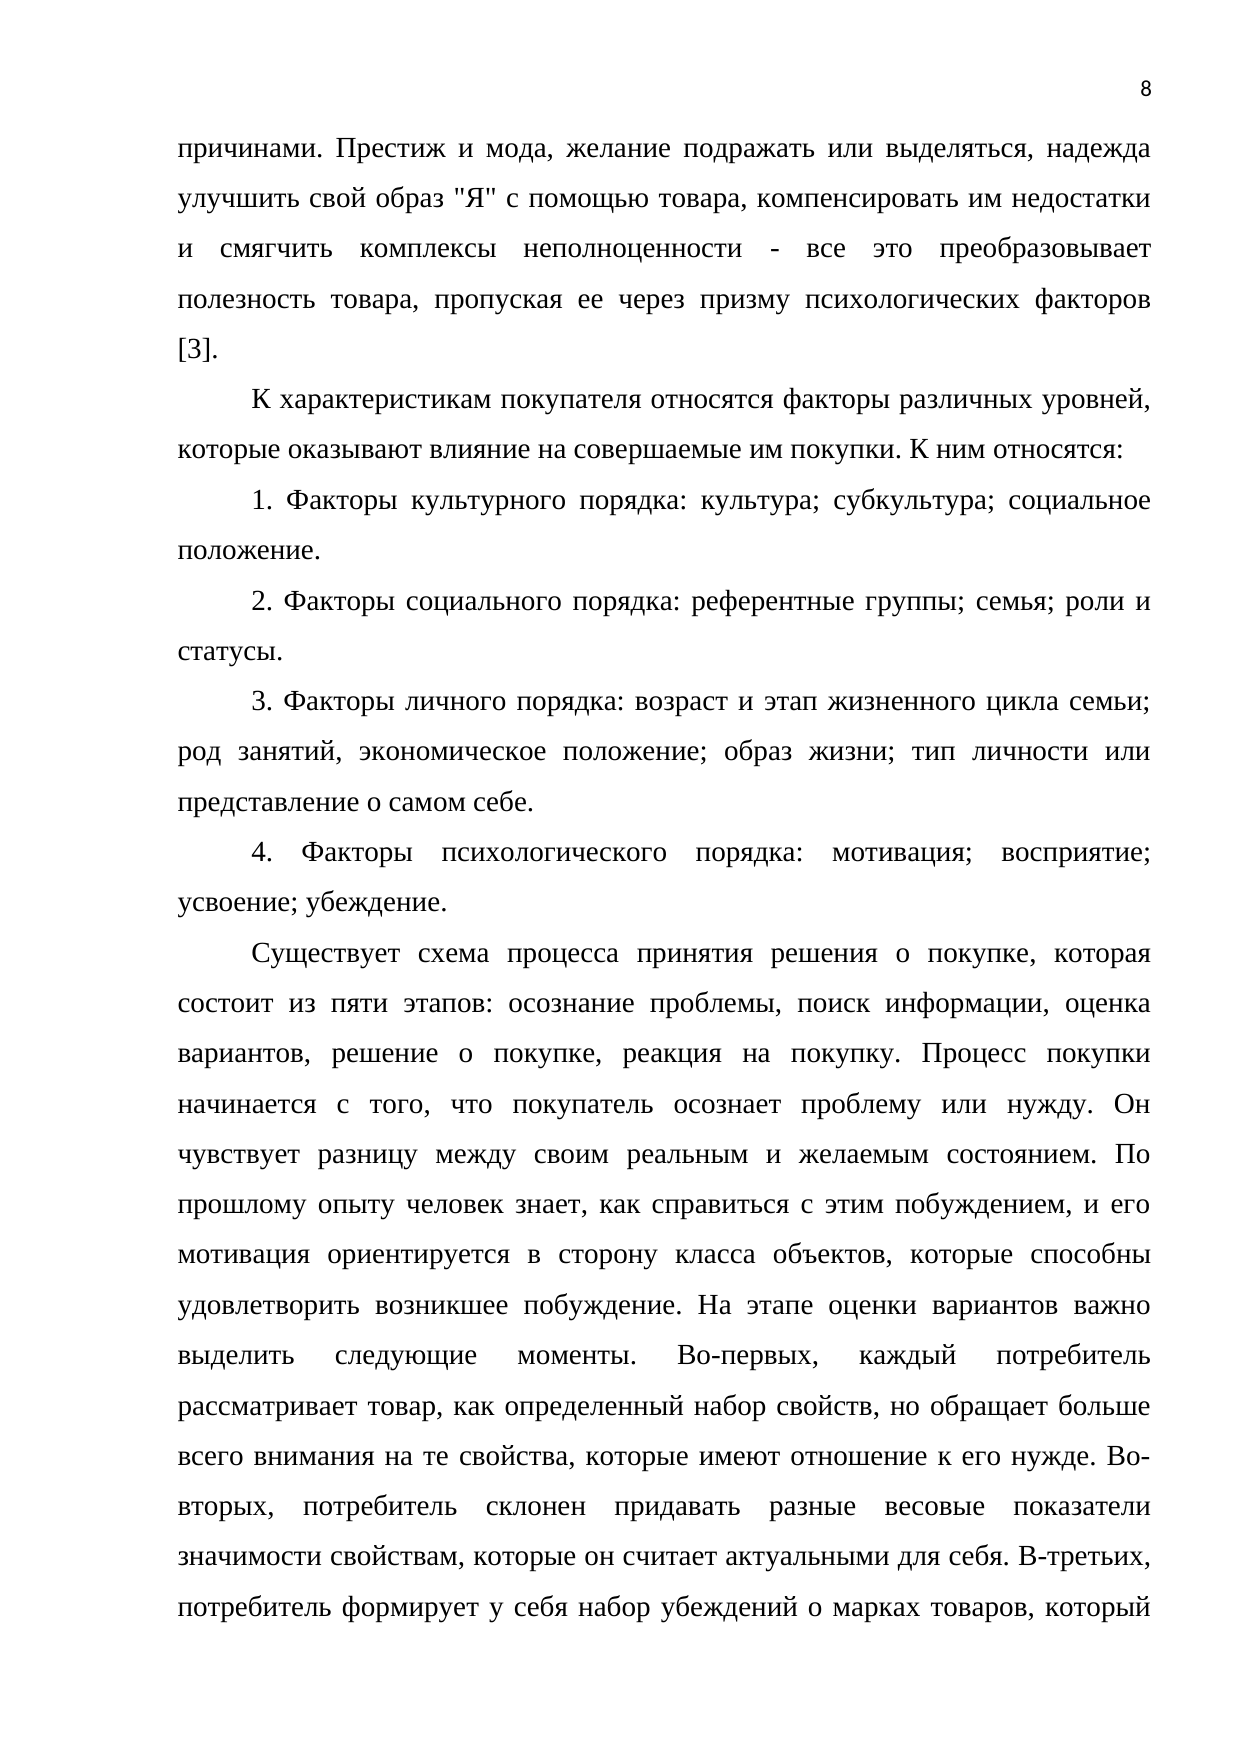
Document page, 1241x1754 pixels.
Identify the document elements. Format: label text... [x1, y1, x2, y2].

text 3. Факторы личного порядка: возраст и этап жизненного цикла семьи; род занятий, экономическое положение; образ жизни; тип личности или представление о самом себе. [177, 683, 1152, 817]
text К характеристикам покупателя относятся факторы различных уровней, которые оказывают влияние на совершаемые им покупки. К ним относятся: [177, 381, 1152, 465]
text 2. Факторы социального порядка: референтные группы; семья; роли и статусы. [177, 583, 1152, 666]
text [177, 130, 1152, 364]
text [177, 935, 1152, 1622]
text 1. Факторы культурного порядка: культура; субкультура; социальное положение. [177, 482, 1152, 566]
text 4. Факторы психологического порядка: мотивация; восприятие; усвоение; убеждение. [177, 834, 1152, 918]
